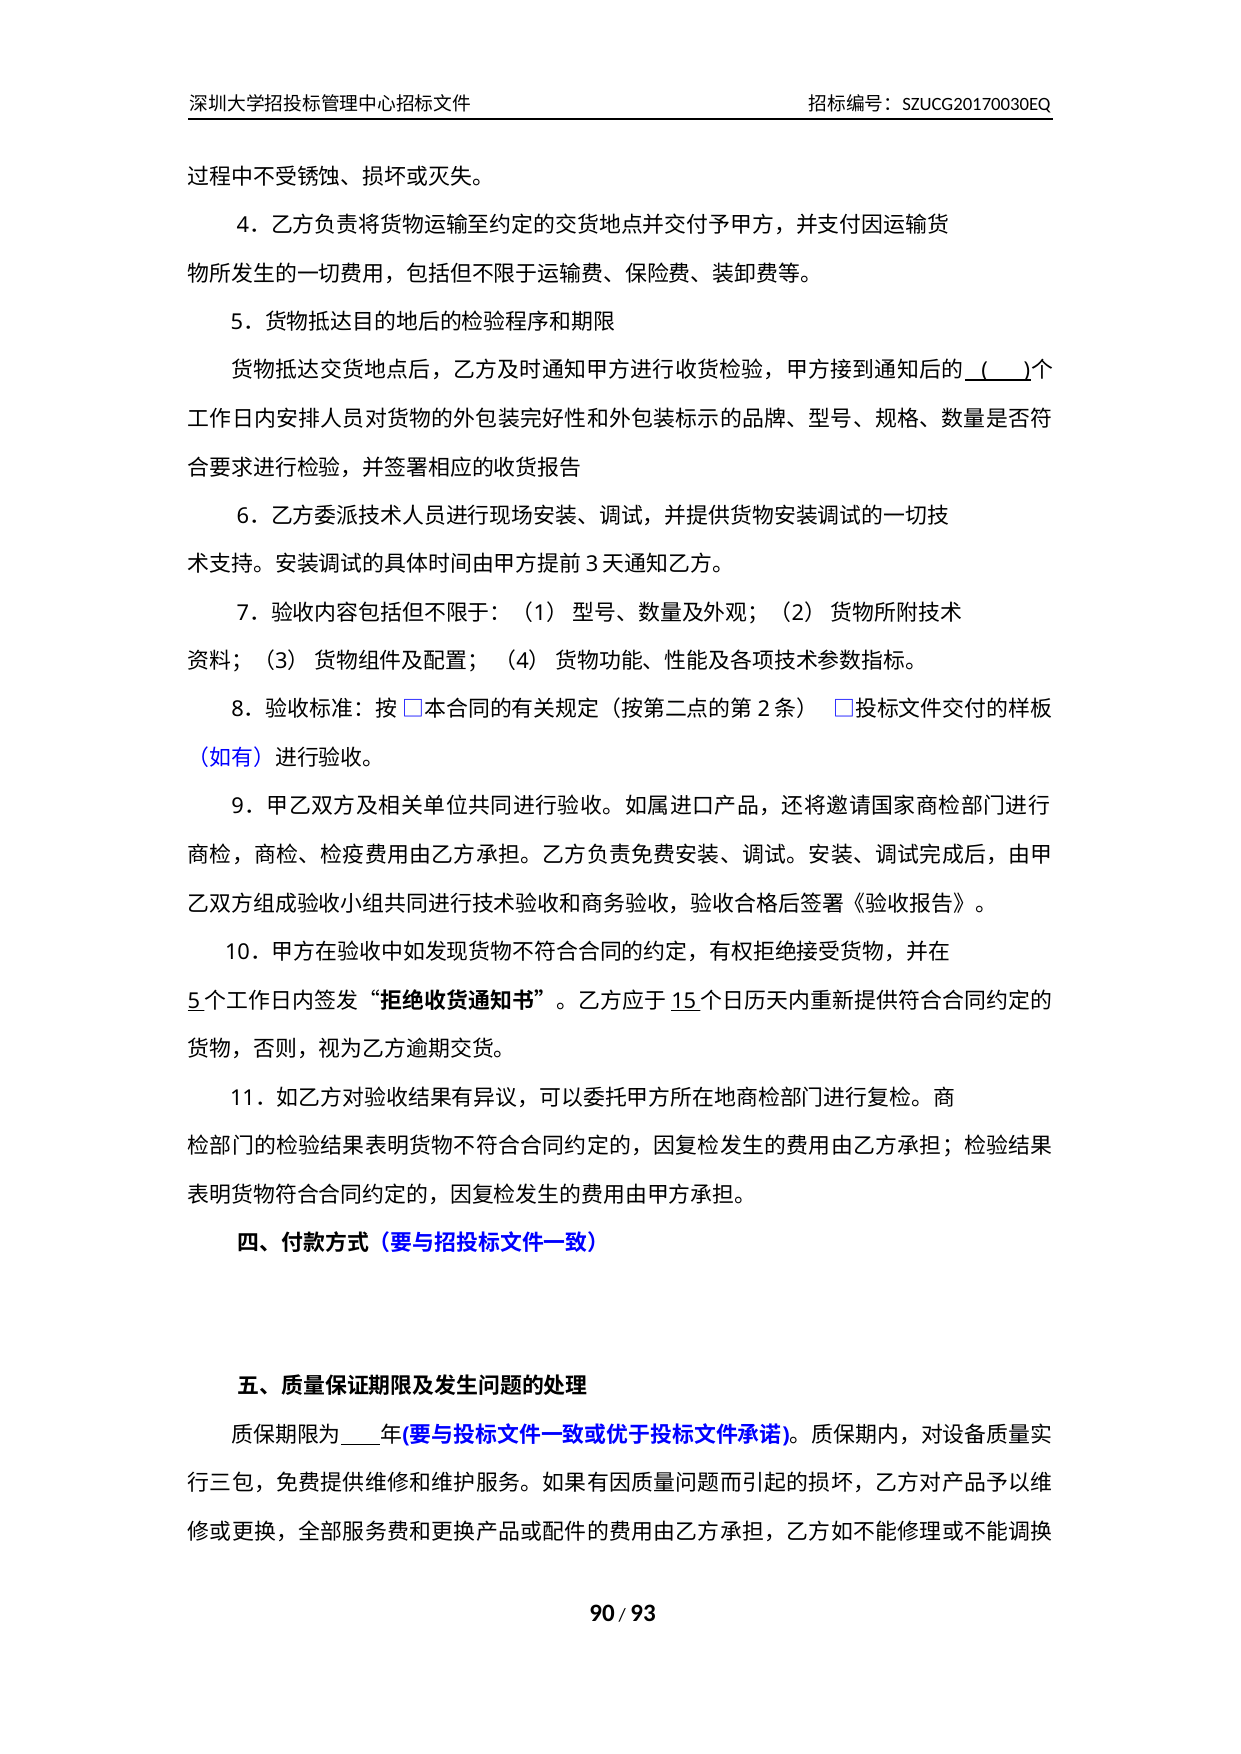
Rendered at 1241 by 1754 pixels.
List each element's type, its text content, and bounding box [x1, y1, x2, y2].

text 物所发生的一切费用，包括但不限于运输费、保险费、装卸费等。 [187, 255, 1053, 288]
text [187, 1416, 1053, 1546]
text 货物抵达交货地点后，乙方及时通知甲方进行收货检验，甲方接到通知后的 ( )个工作日内安排人员对货物的外包装完好性和外包装标示的品牌、型号、规格、数量是否符合要求进行检验，并签署相应的收货报告 [187, 352, 1053, 482]
text 10．甲方在验收中如发现货物不符合合同的约定，有权拒绝接受货物，并在 [225, 934, 1053, 966]
text 5个工作日内签发“拒绝收货通知书”。乙方应于15个日历天内重新提供符合合同约定的货物，否则，视为乙方逾期交货。 [187, 982, 1053, 1063]
text 4．乙方负责将货物运输至约定的交货地点并交付予甲方，并支付因运输货 [236, 207, 1053, 239]
text 9．甲乙双方及相关单位共同进行验收。如属进口产品，还将邀请国家商检部门进行商检，商检、检疫费用由乙方承担。乙方负责免费安装、调试。安装、调试完成后，由甲乙双方组成验收小组共同进行技术验收和商务验收，验收合格后签署《验收报告》。 [187, 788, 1053, 918]
text 5．货物抵达目的地后的检验程序和期限 [187, 303, 1053, 336]
text 术支持。安装调试的具体时间由甲方提前3天通知乙方。 [187, 546, 1053, 578]
text 8．验收标准：按 □本合同的有关规定（按第二点的第2条） □投标文件交付的样板（如有）进行验收。 [187, 691, 1053, 772]
text 四、付款方式（要与招投标文件一致） [237, 1225, 1053, 1257]
text 五、质量保证期限及发生问题的处理 [237, 1368, 1053, 1400]
text 检部门的检验结果表明货物不符合合同约定的，因复检发生的费用由乙方承担；检验结果表明货物符合合同约定的，因复检发生的费用由甲方承担。 [187, 1128, 1053, 1209]
text 7．验收内容包括但不限于：（1） 型号、数量及外观；（2） 货物所附技术 [236, 594, 1053, 627]
text 6．乙方委派技术人员进行现场安装、调试，并提供货物安装调试的一切技 [236, 498, 1053, 530]
text 过程中不受锈蚀、损坏或灭失。 [187, 158, 1053, 191]
text 资料；（3） 货物组件及配置； （4） 货物功能、性能及各项技术参数指标。 [187, 643, 1053, 675]
text 11．如乙方对验收结果有异议，可以委托甲方所在地商检部门进行复检。商 [230, 1079, 1053, 1112]
